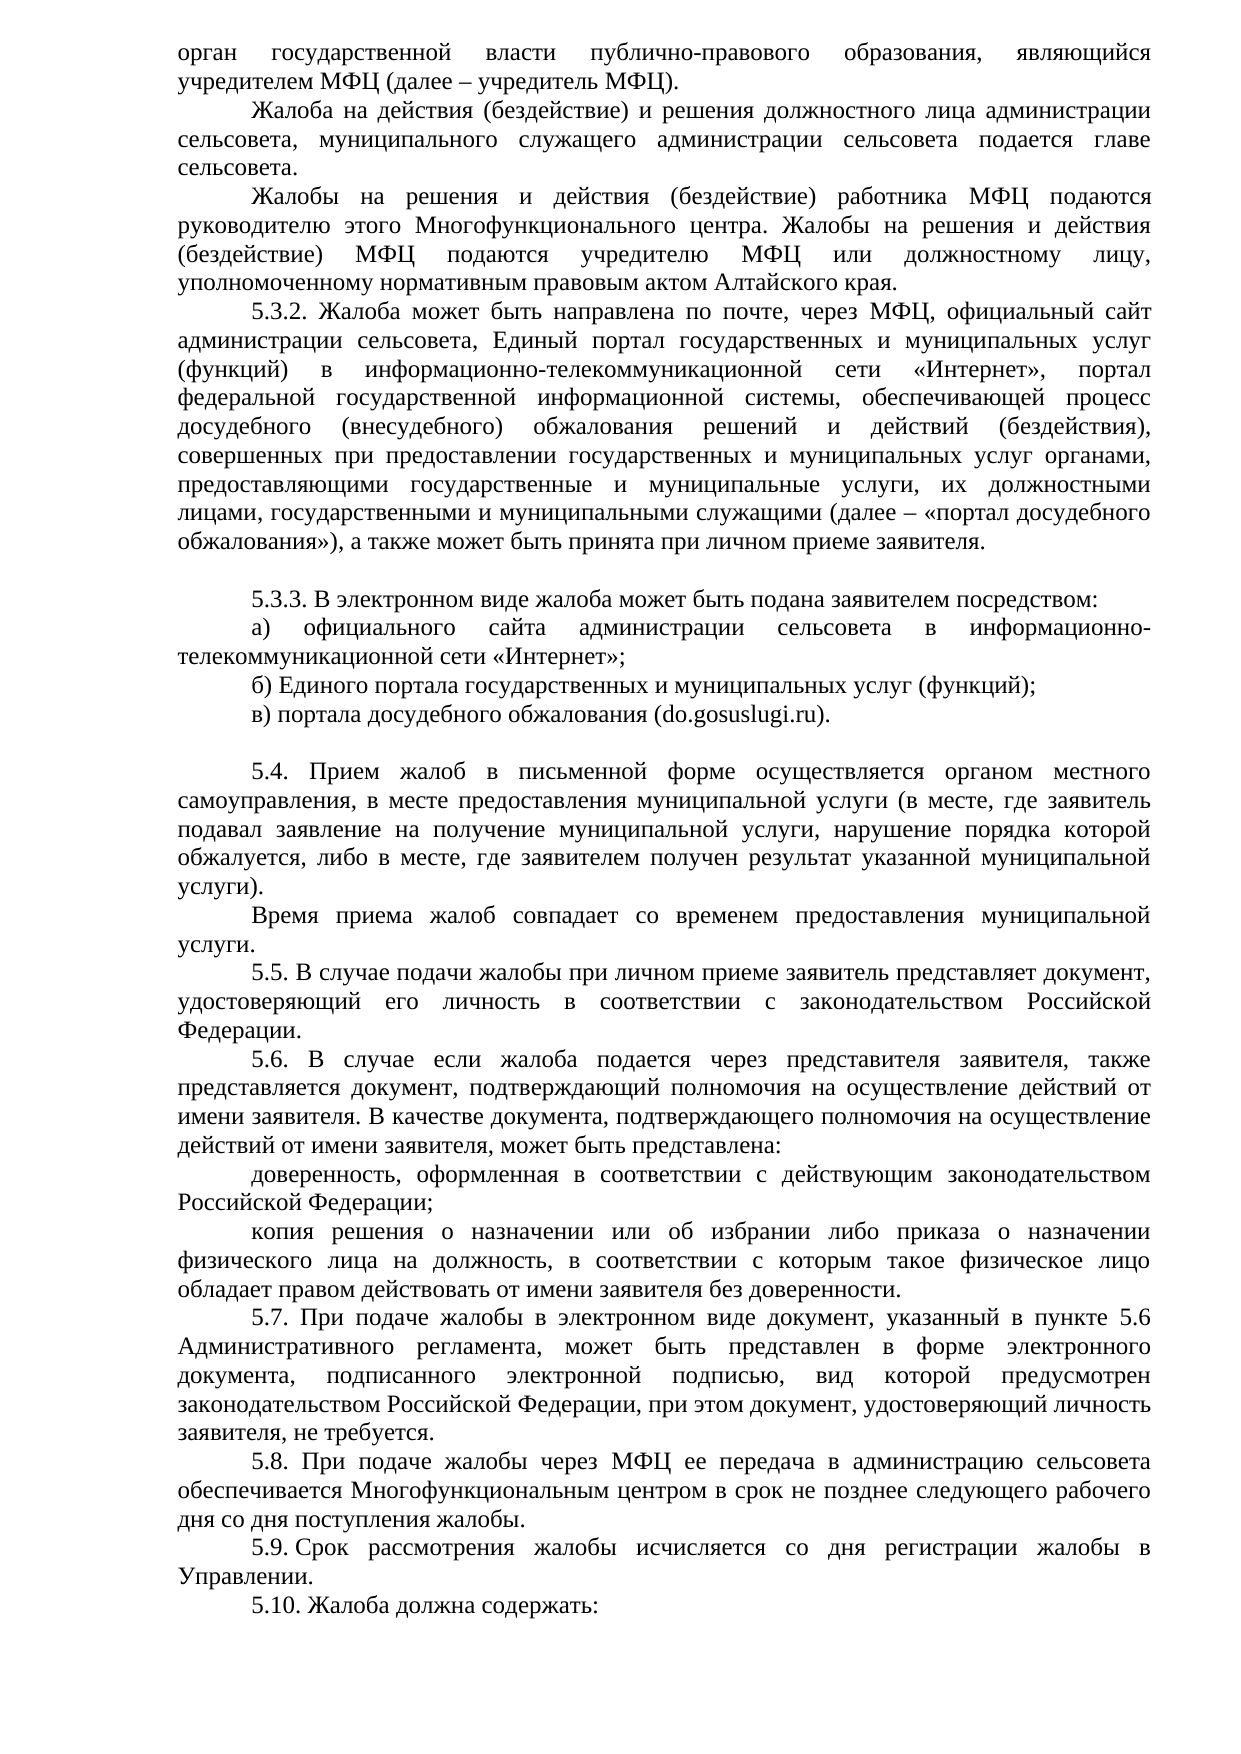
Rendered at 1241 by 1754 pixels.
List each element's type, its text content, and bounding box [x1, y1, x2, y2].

text в) портала досудебного обжалования (do.gosuslugi.ru). [177, 699, 1152, 727]
text доверенность, оформленная в соответствии с действующим законодательством Российской Федерации; [177, 1159, 1152, 1216]
text б) Единого портала государственных и муниципальных услуг (функций); [177, 670, 1152, 699]
text 5.5. В случае подачи жалобы при личном приеме заявитель представляет документ, удостоверяющий его личность в соответствии с законодательством Российской Федерации. [177, 957, 1152, 1044]
text 5.3.2. Жалоба может быть направлена по почте, через МФЦ, официальный сайт администрации сельсовета, Единый портал государственных и муниципальных услуг (функций) в информационно-телекоммуникационной сети «Интернет», портал федеральной государственной информационной системы, обеспечивающей процесс досудебного (внесудебного) обжалования решений и действий (бездействия), совершенных при предоставлении государственных и муниципальных услуг органами, предоставляющими государственные и муниципальные услуги, их должностными лицами, государственными и муниципальными служащими (далее – «портал досудебного обжалования»), а также может быть принята при личном приеме заявителя. [177, 296, 1152, 555]
text 5.10. Жалоба должна содержать: [177, 1590, 1152, 1619]
text Жалоба на действия (бездействие) и решения должностного лица администрации сельсовета, муниципального служащего администрации сельсовета подается главе сельсовета. [177, 95, 1152, 181]
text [177, 37, 1152, 95]
text 5.9. Срок рассмотрения жалобы исчисляется со дня регистрации жалобы в Управлении. [177, 1532, 1152, 1590]
text 5.8. При подаче жалобы через МФЦ ее передача в администрацию сельсовета обеспечивается Многофункциональным центром в срок не позднее следующего рабочего дня со дня поступления жалобы. [177, 1446, 1152, 1532]
text 5.7. При подаче жалобы в электронном виде документ, указанный в пункте 5.6 Административного регламента, может быть представлен в форме электронного документа, подписанного электронной подписью, вид которой предусмотрен законодательством Российской Федерации, при этом документ, удостоверяющий личность заявителя, не требуется. [177, 1302, 1152, 1446]
text Жалобы на решения и действия (бездействие) работника МФЦ подаются руководителю этого Многофункционального центра. Жалобы на решения и действия (бездействие) МФЦ подаются учредителю МФЦ или должностному лицу, уполномоченному нормативным правовым актом Алтайского края. [177, 181, 1152, 296]
text 5.6. В случае если жалоба подается через представителя заявителя, также представляется документ, подтверждающий полномочия на осуществление действий от имени заявителя. В качестве документа, подтверждающего полномочия на осуществление действий от имени заявителя, может быть представлена: [177, 1044, 1152, 1159]
text Время приема жалоб совпадает со временем предоставления муниципальной услуги. [177, 900, 1152, 957]
text 5.4. Прием жалоб в письменной форме осуществляется органом местного самоуправления, в месте предоставления муниципальной услуги (в месте, где заявитель подавал заявление на получение муниципальной услуги, нарушение порядка которой обжалуется, либо в месте, где заявителем получен результат указанной муниципальной услуги). [177, 756, 1152, 900]
text а) официального сайта администрации сельсовета в информационно-телекоммуникационной сети «Интернет»; [177, 612, 1152, 670]
text 5.3.3. В электронном виде жалоба может быть подана заявителем посредством: [177, 584, 1152, 612]
text копия решения о назначении или об избрании либо приказа о назначении физического лица на должность, в соответствии с которым такое физическое лицо обладает правом действовать от имени заявителя без доверенности. [177, 1216, 1152, 1302]
